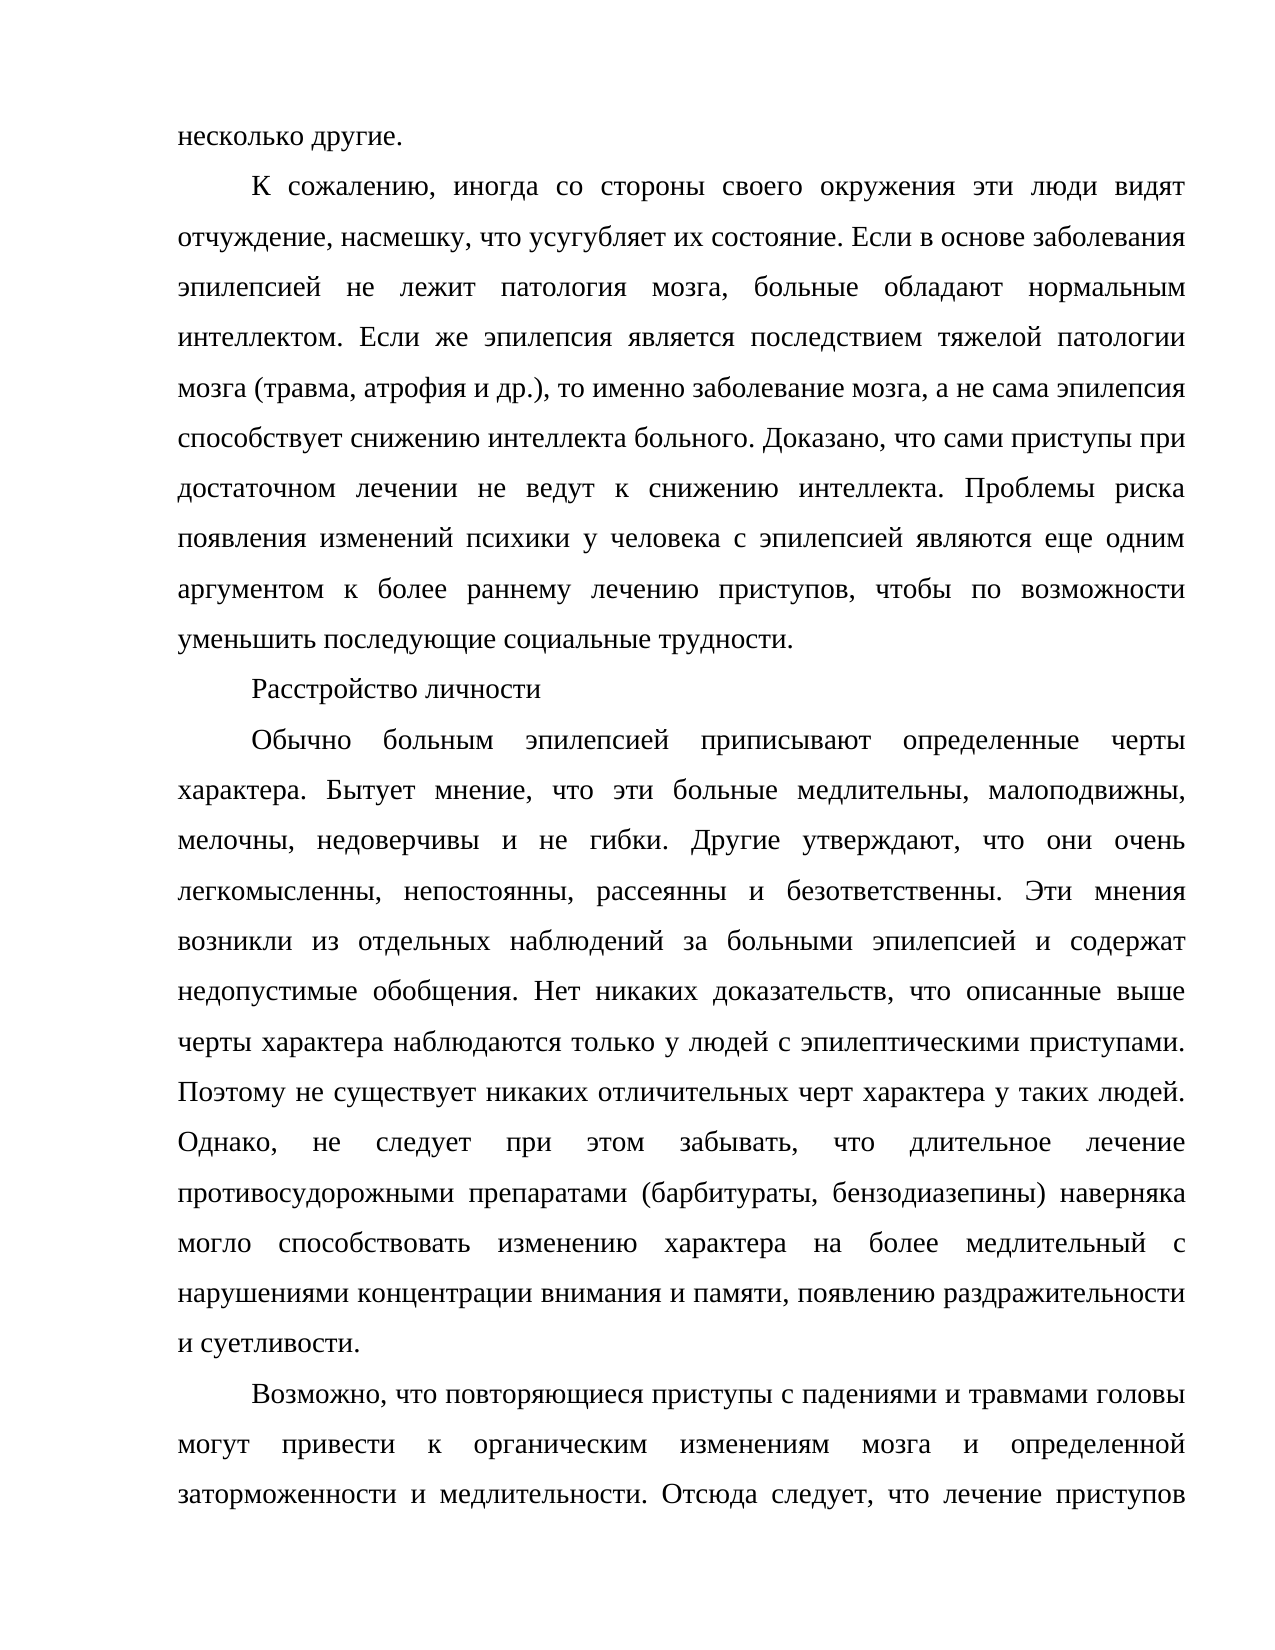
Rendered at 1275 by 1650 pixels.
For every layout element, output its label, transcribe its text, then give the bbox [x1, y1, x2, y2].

text Обычно больным эпилепсией приписывают определенные черты характера. Бытует мнение, что эти больные медлительны, малоподвижны, мелочны, недоверчивы и не гибки. Другие утверждают, что они очень легкомысленны, непостоянны, рассеянны и безответственны. Эти мнения возникли из отдельных наблюдений за больными эпилепсией и содержат недопустимые обобщения. Нет никаких доказательств, что описанные выше черты характера наблюдаются только у людей с эпилептическими приступами. Поэтому не существует никаких отличительных черт характера у таких людей. Однако, не следует при этом забывать, что длительное лечение противосудорожными препаратами (барбитураты, бензодиазепины) наверняка могло способствовать изменению характера на более медлительный с нарушениями концентрации внимания и памяти, появлению раздражительности и суетливости. [177, 722, 1186, 1359]
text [177, 1376, 1186, 1510]
text К сожалению, иногда со стороны своего окружения эти люди видят отчуждение, насмешку, что усугубляет их состояние. Если в основе заболевания эпилепсией не лежит патология мозга, больные обладают нормальным интеллектом. Если же эпилепсия является последствием тяжелой патологии мозга (травма, атрофия и др.), то именно заболевание мозга, а не сама эпилепсия способствует снижению интеллекта больного. Доказано, что сами приступы при достаточном лечении не ведут к снижению интеллекта. Проблемы риска появления изменений психики у человека с эпилепсией являются еще одним аргументом к более раннему лечению приступов, чтобы по возможности уменьшить последующие социальные трудности. [177, 168, 1186, 655]
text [177, 118, 1186, 152]
text Расстройство личности [177, 672, 1186, 705]
